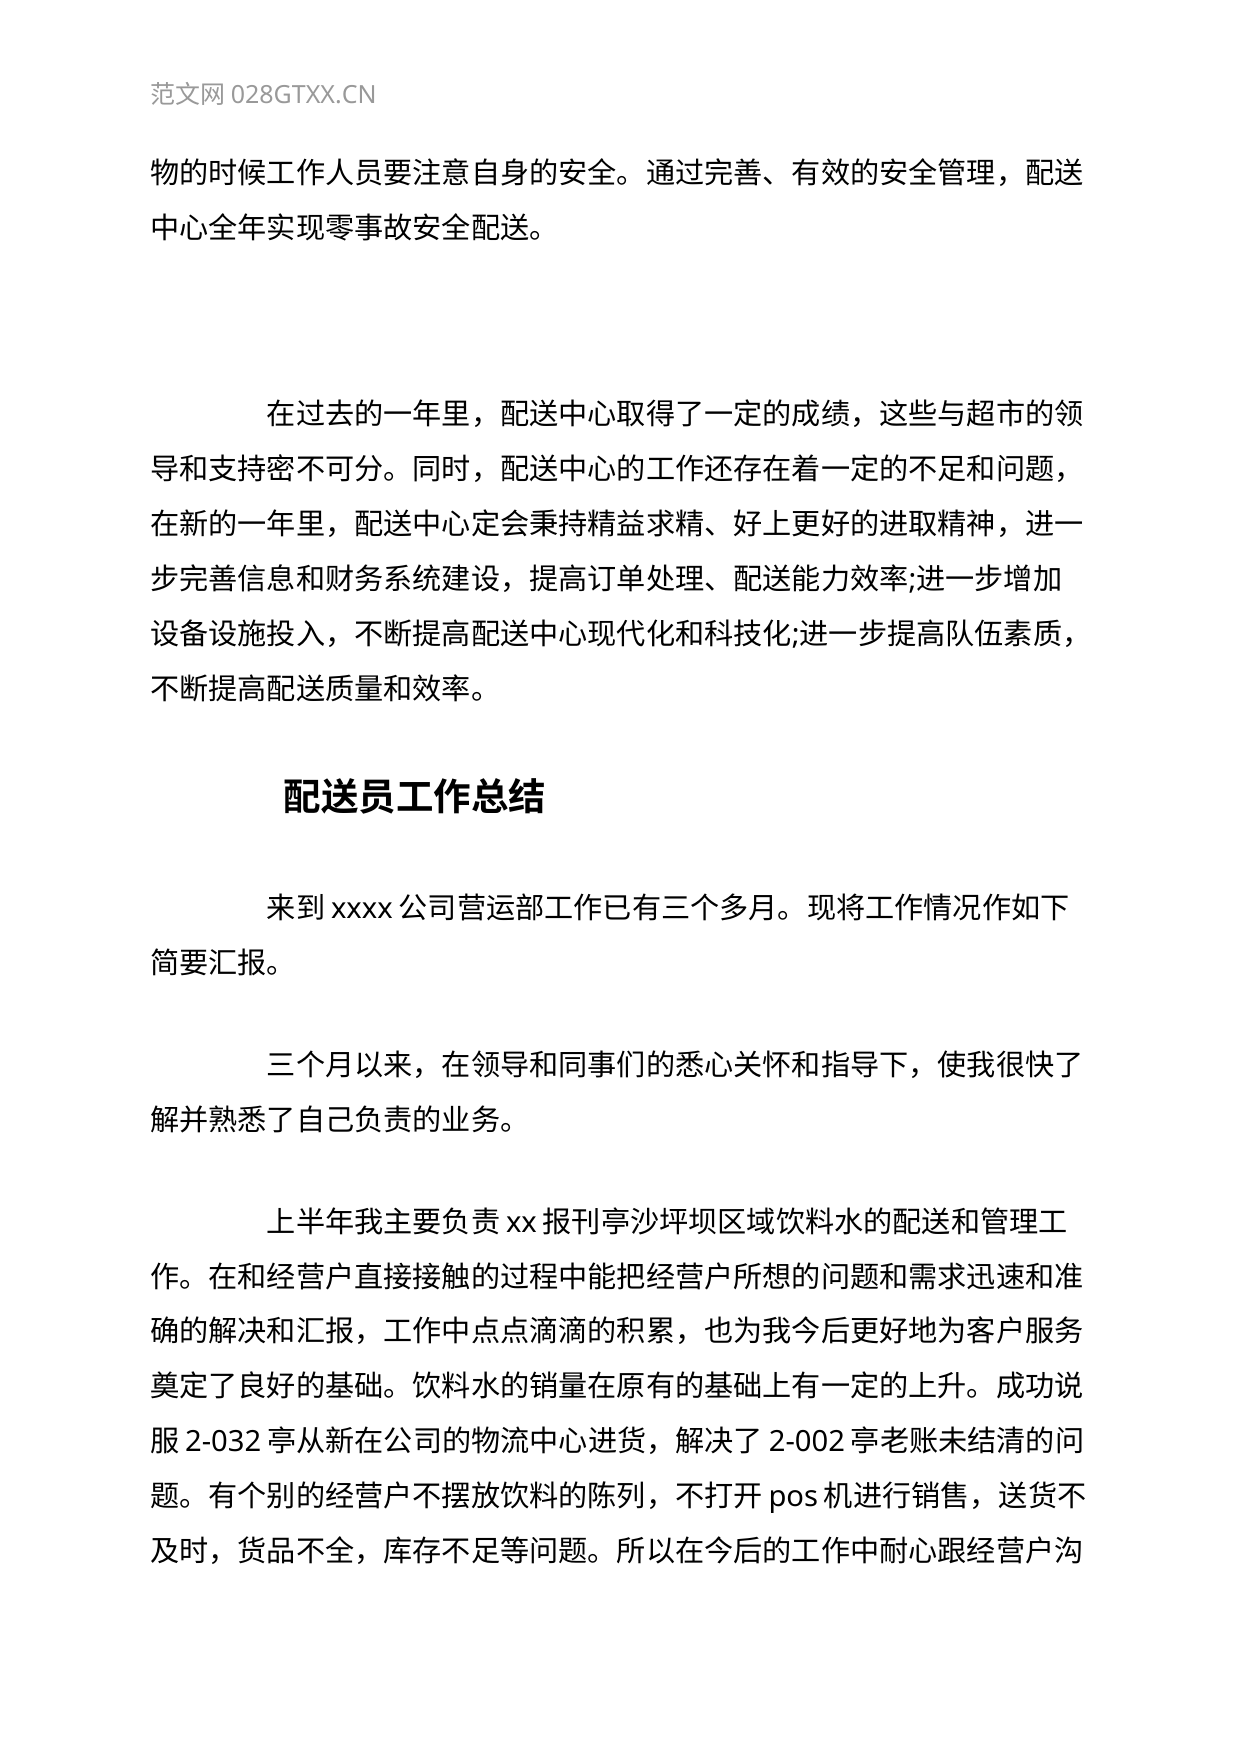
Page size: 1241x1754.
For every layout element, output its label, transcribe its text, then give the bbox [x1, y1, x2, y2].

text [150, 150, 1090, 247]
text 在过去的一年里，配送中心取得了一定的成绩，这些与超市的领导和支持密不可分。同时，配送中心的工作还存在着一定的不足和问题，在新的一年里，配送中心定会秉持精益求精、好上更好的进取精神，进一步完善信息和财务系统建设，提高订单处理、配送能力效率;进一步增加设备设施投入，不断提高配送中心现代化和科技化;进一步提高队伍素质，不断提高配送质量和效率。 [150, 391, 1090, 708]
text 来到xxxx公司营运部工作已有三个多月。现将工作情况作如下简要汇报。 [150, 885, 1090, 982]
text 配送员工作总结 [150, 767, 1090, 822]
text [150, 1198, 1090, 1570]
text 三个月以来，在领导和同事们的悉心关怀和指导下，使我很快了解并熟悉了自己负责的业务。 [150, 1041, 1090, 1139]
